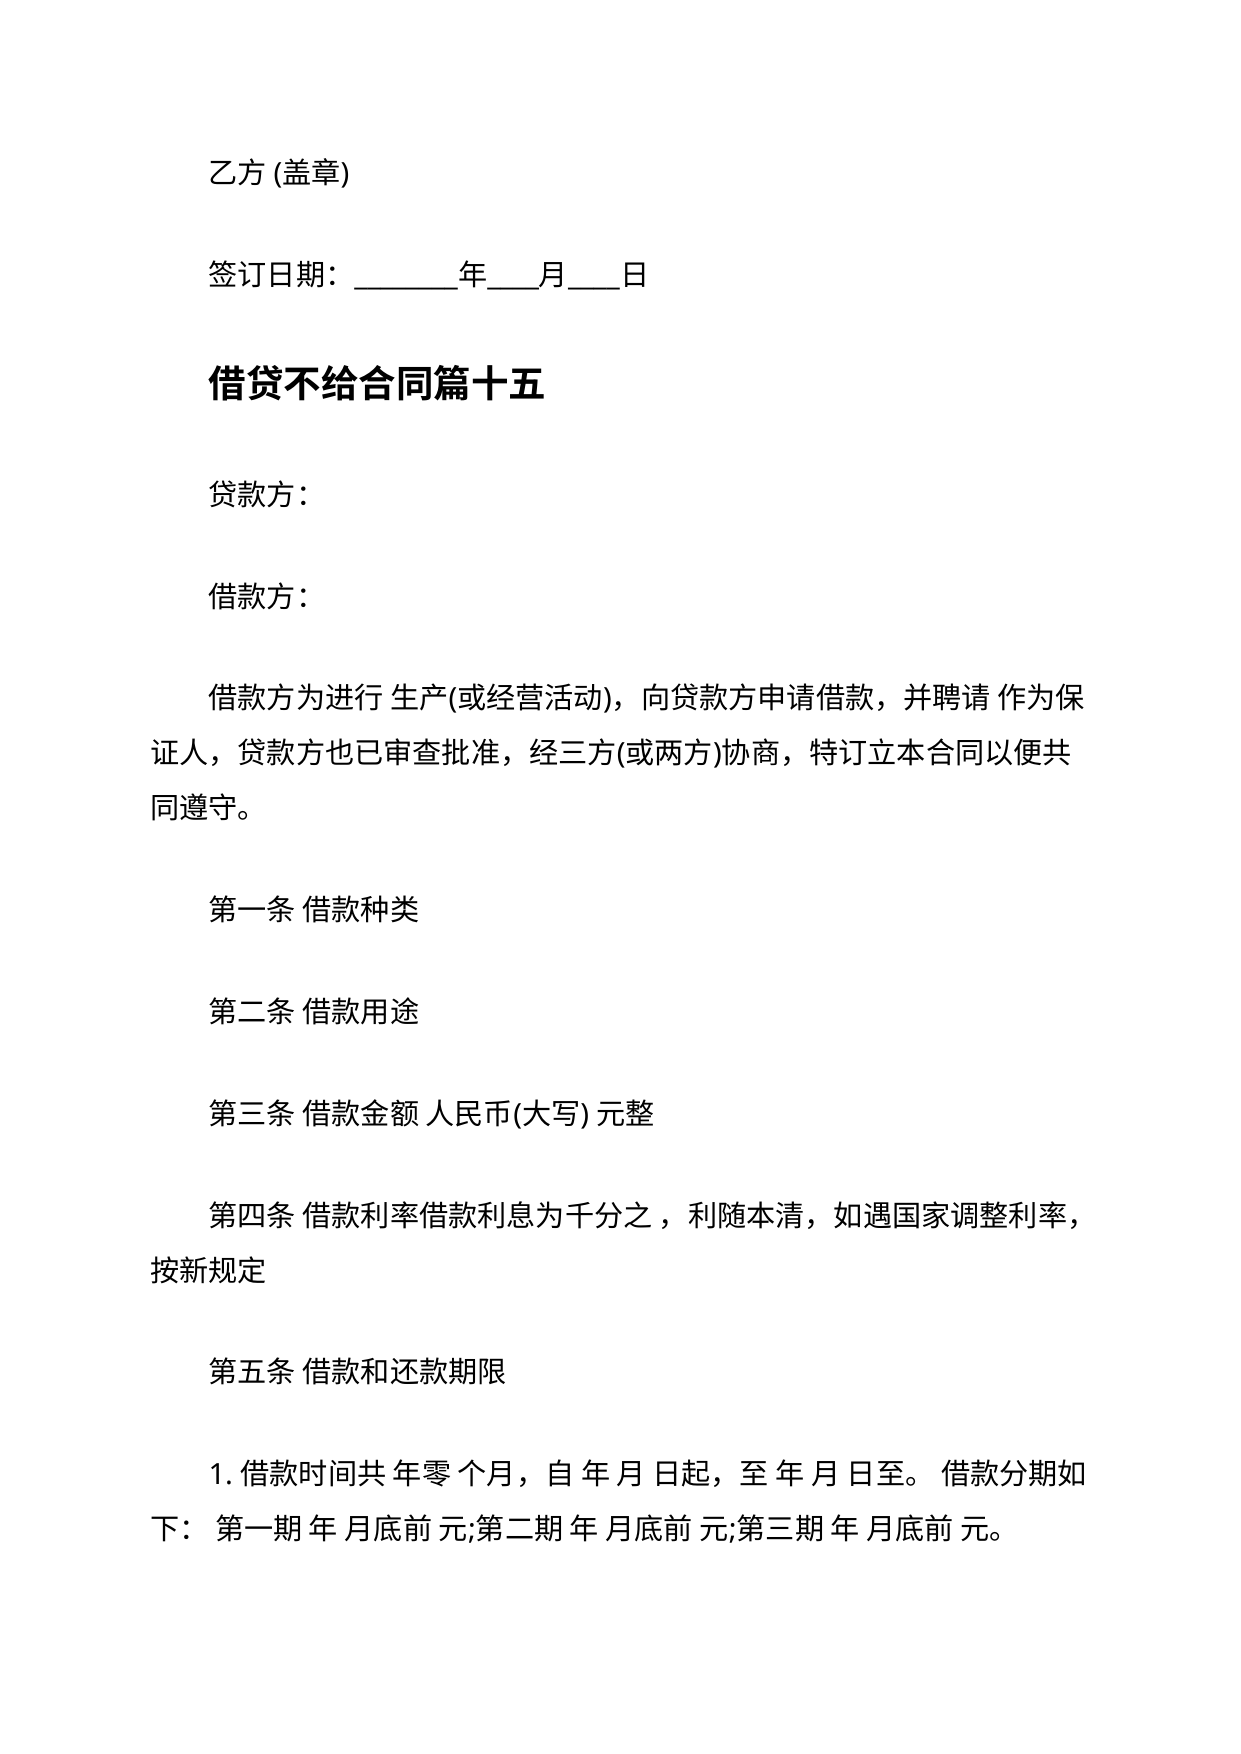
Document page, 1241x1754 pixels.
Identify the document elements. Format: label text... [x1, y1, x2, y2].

text 第五条 借款和还款期限 [150, 1349, 1090, 1391]
text 借贷不给合同篇十五 [150, 354, 1090, 408]
text 第四条 借款利率借款利息为千分之 ，利随本清，如遇国家调整利率，按新规定 [150, 1192, 1090, 1289]
text 第一条 借款种类 [150, 887, 1090, 929]
text 签订日期：________年____月____日 [150, 252, 1090, 294]
text 借款方： [150, 573, 1090, 615]
text 乙方 (盖章) [150, 150, 1090, 192]
text 1. 借款时间共 年零 个月，自 年 月 日起，至 年 月 日至。 借款分期如下： 第一期 年 月底前 元;第二期 年 月底前 元;第三期 年 月底前 元。 [150, 1451, 1090, 1548]
text 第二条 借款用途 [150, 988, 1090, 1031]
text 第三条 借款金额 人民币(大写) 元整 [150, 1090, 1090, 1133]
text 贷款方： [150, 471, 1090, 514]
text 借款方为进行 生产(或经营活动)，向贷款方申请借款，并聘请 作为保证人，贷款方也已审查批准，经三方(或两方)协商，特订立本合同以便共同遵守。 [150, 675, 1090, 827]
